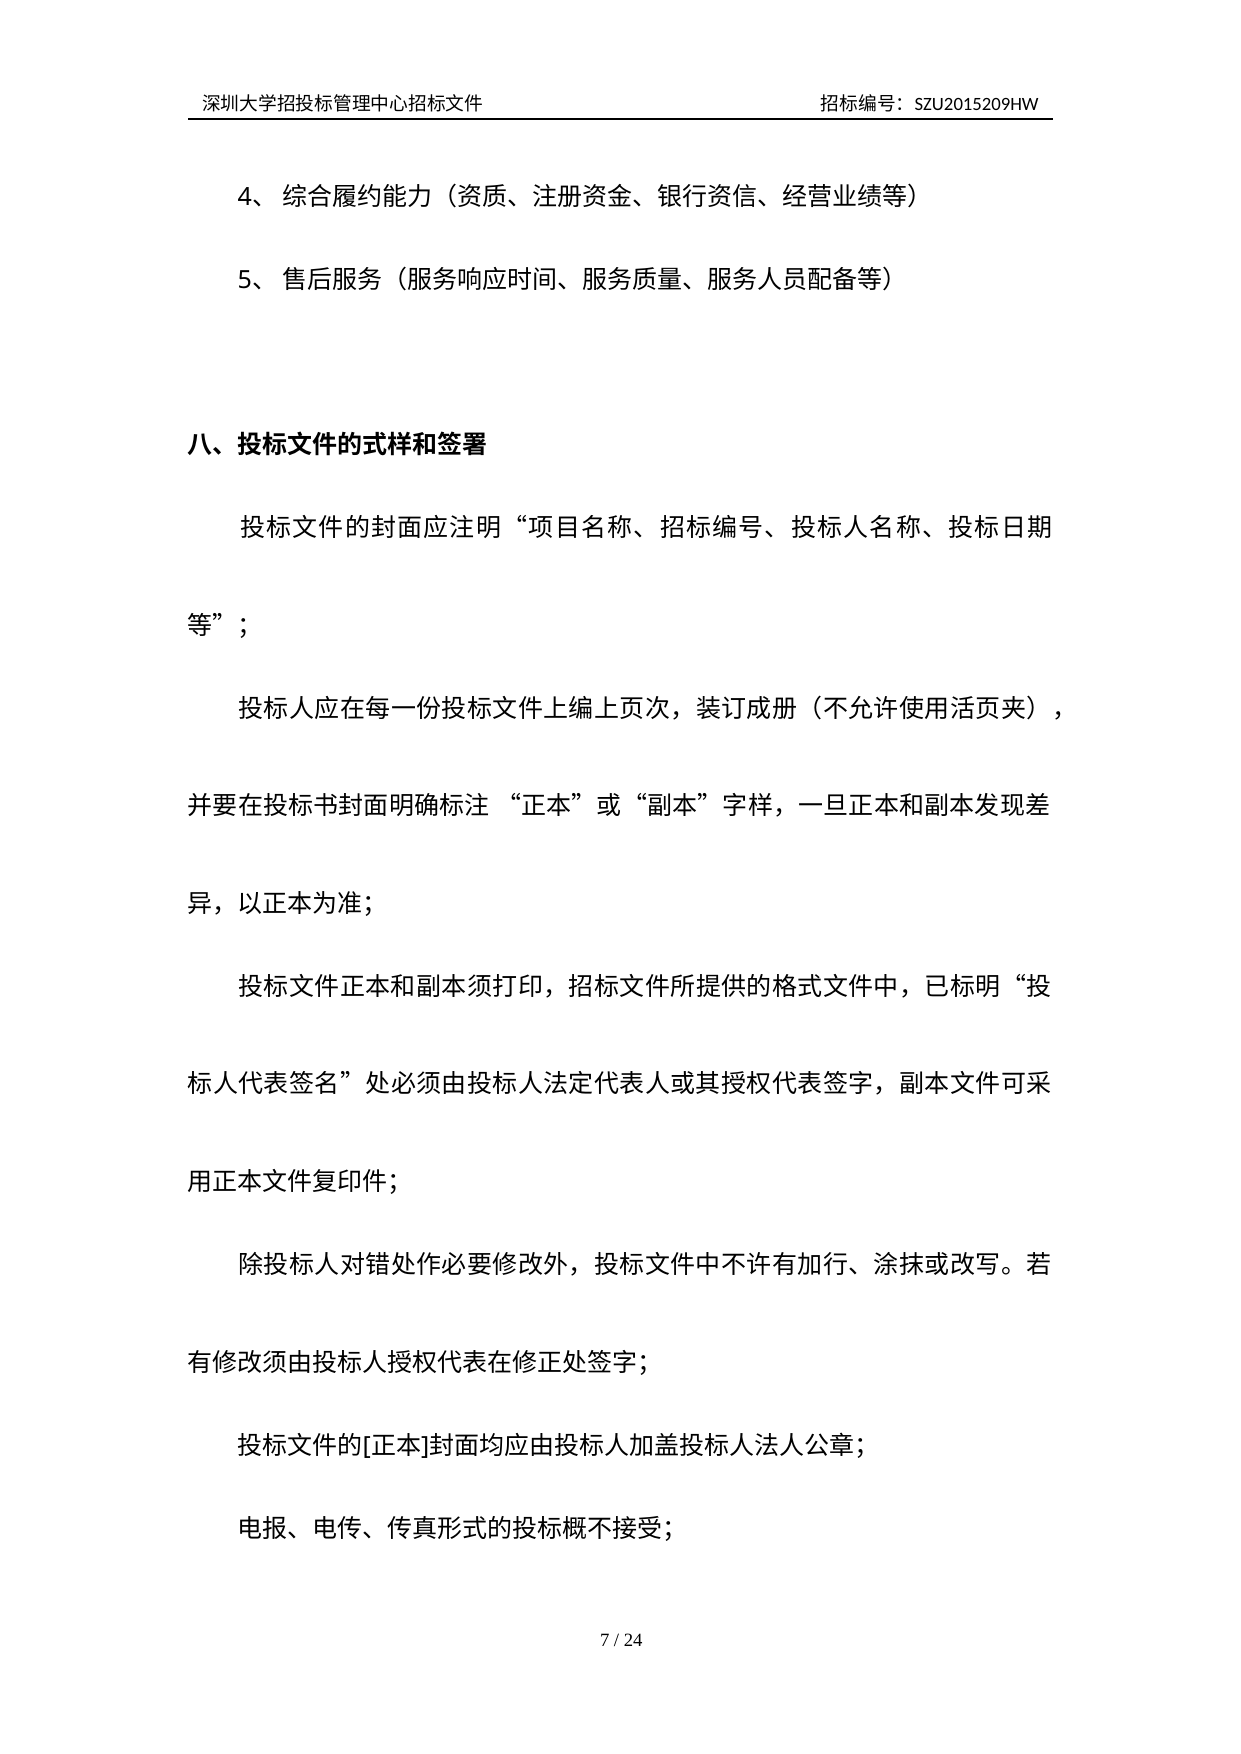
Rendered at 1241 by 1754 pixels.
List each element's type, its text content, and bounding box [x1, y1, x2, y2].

text 4、 综合履约能力（资质、注册资金、银行资信、经营业绩等） [187, 162, 1053, 227]
text 电报、电传、传真形式的投标概不接受； [187, 1494, 1053, 1559]
text 5、 售后服务（服务响应时间、服务质量、服务人员配备等） [187, 245, 1053, 310]
text 除投标人对错处作必要修改外，投标文件中不许有加行、涂抹或改写。若有修改须由投标人授权代表在修正处签字； [187, 1230, 1053, 1393]
text 投标文件的封面应注明“项目名称、招标编号、投标人名称、投标日期等”； [187, 493, 1053, 656]
text 投标人应在每一份投标文件上编上页次，装订成册（不允许使用活页夹），并要在投标书封面明确标注 “正本”或“副本”字样，一旦正本和副本发现差异，以正本为准； [187, 674, 1053, 934]
text 八、投标文件的式样和签署 [187, 410, 1053, 475]
text 投标文件的[正本]封面均应由投标人加盖投标人法人公章； [187, 1411, 1053, 1476]
text 投标文件正本和副本须打印，招标文件所提供的格式文件中，已标明“投标人代表签名”处必须由投标人法定代表人或其授权代表签字，副本文件可采用正本文件复印件； [187, 952, 1053, 1212]
